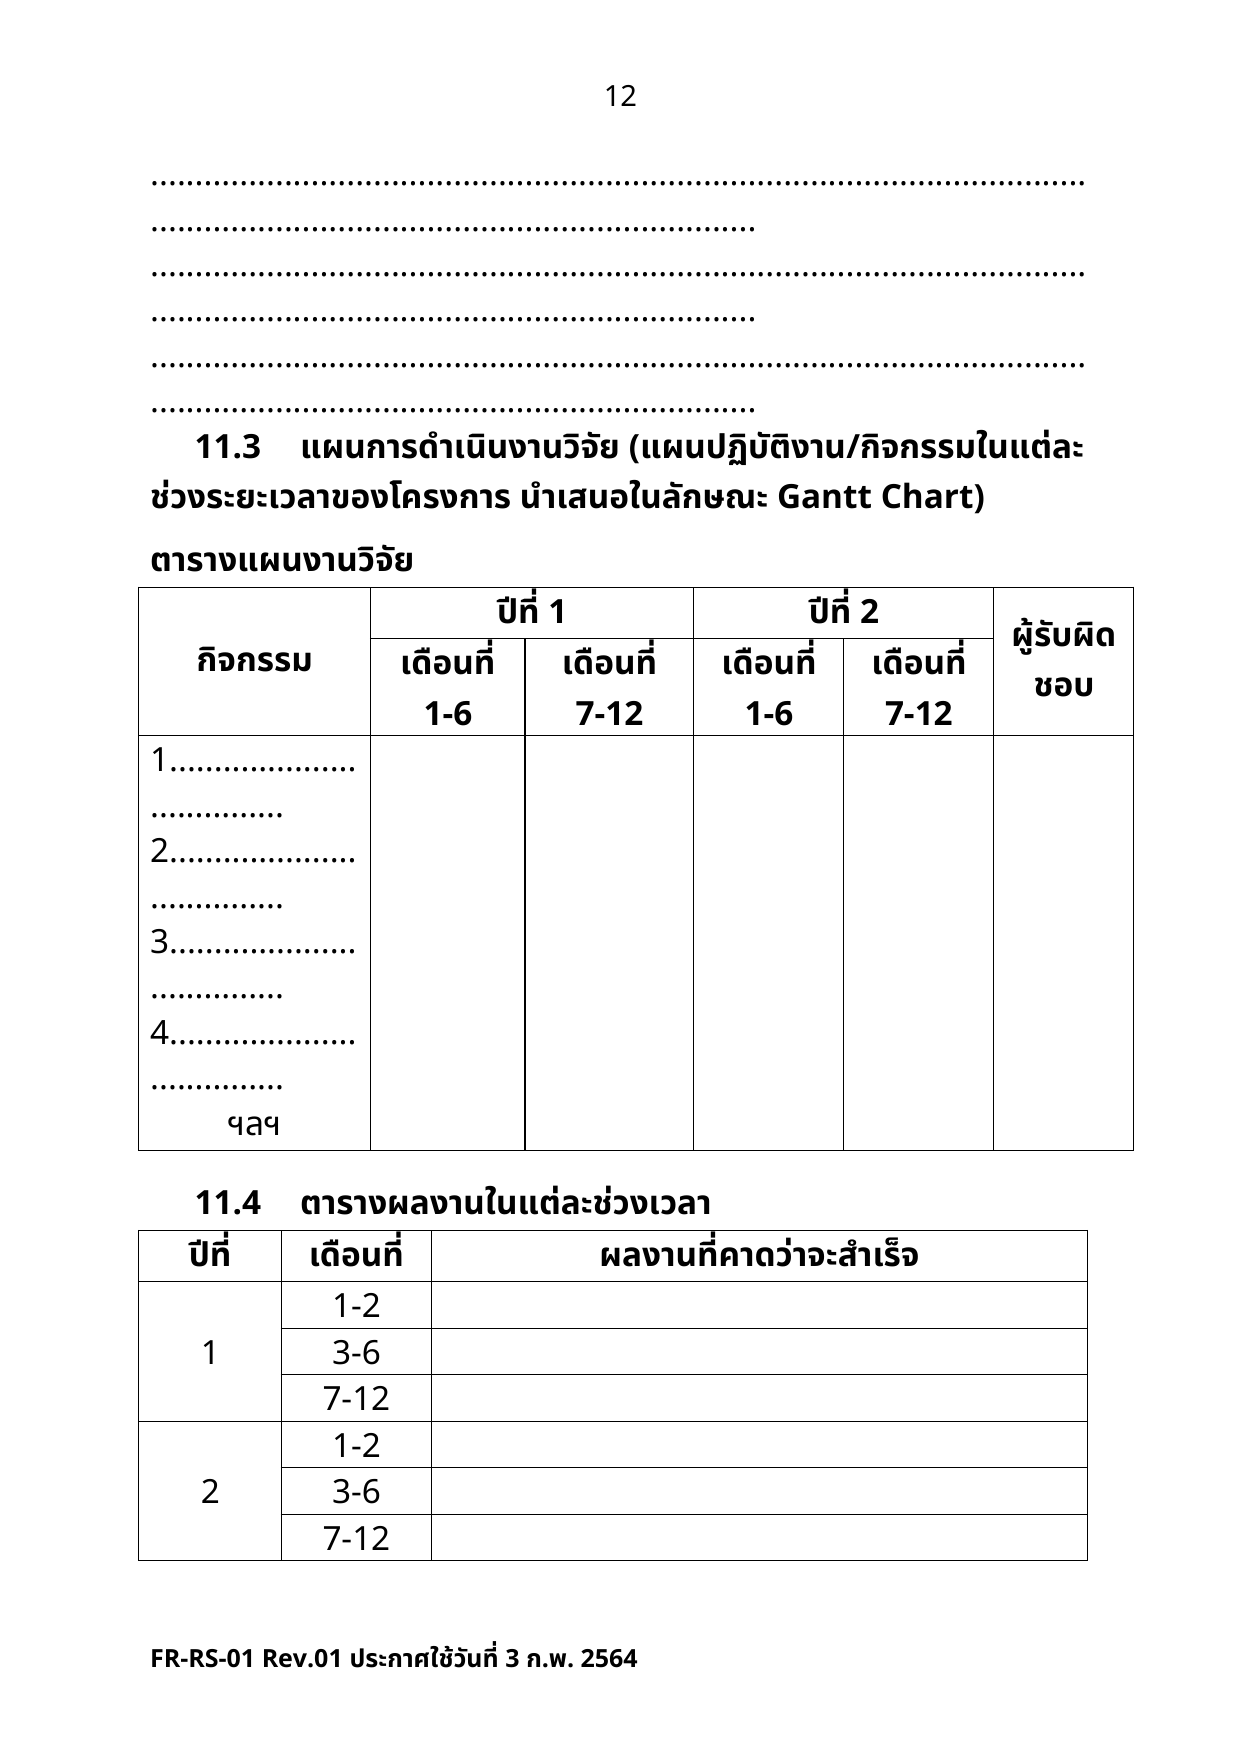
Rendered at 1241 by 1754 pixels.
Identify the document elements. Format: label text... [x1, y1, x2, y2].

list แผนการดำเนินงานวิจัย (แผนปฏิบัติงาน/กิจกรรมในแต่ละช่วงระยะเวลาของโครงการ นำเสนอในลักษณะ Gantt Chart) [150, 422, 1090, 524]
table_cell 3-6 [282, 1468, 431, 1513]
table_cell [844, 736, 993, 1150]
table_cell [432, 1468, 1087, 1513]
table_cell 1 [139, 1282, 281, 1421]
table_cell 7-12 [282, 1375, 431, 1421]
table_cell 1-2 [282, 1422, 431, 1467]
table_cell เดือนที่ 7-12 [844, 639, 993, 735]
table_header ปีที่ [139, 1231, 281, 1281]
table_header ปีที่ 1 [371, 588, 693, 638]
table_cell [371, 736, 524, 1150]
text ตารางแผนงานวิจัย [150, 536, 1090, 587]
table_cell [694, 736, 843, 1150]
table_cell [432, 1375, 1087, 1421]
table_cell [432, 1422, 1087, 1467]
table_cell 1-2 [282, 1282, 431, 1328]
table_cell [432, 1329, 1087, 1374]
table_cell เดือนที่ 1-6 [371, 639, 524, 735]
table_header ปีที่ 2 [694, 588, 993, 638]
table_cell 1.................................... 2.................................... 3.................................... 4.................................... ฯลฯ [139, 736, 370, 1150]
table_cell 7-12 [282, 1515, 431, 1560]
table_cell 2 [139, 1422, 281, 1560]
table_header เดือนที่ [282, 1231, 431, 1281]
table_header ผลงานที่คาดว่าจะสำเร็จ [432, 1231, 1087, 1281]
table_cell เดือนที่ 7-12 [526, 639, 693, 735]
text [150, 150, 1090, 241]
text 11.4 ตารางผลงานในแต่ละช่วงเวลา [150, 1179, 1090, 1230]
table_cell [432, 1515, 1087, 1560]
table_header กิจกรรม [139, 588, 370, 735]
table_cell เดือนที่ 1-6 [694, 639, 843, 735]
table_cell [994, 736, 1133, 1150]
table_cell [432, 1282, 1087, 1328]
table_cell [526, 736, 693, 1150]
table_cell 3-6 [282, 1329, 431, 1374]
table_header ผู้รับผิดชอบ [994, 588, 1133, 735]
